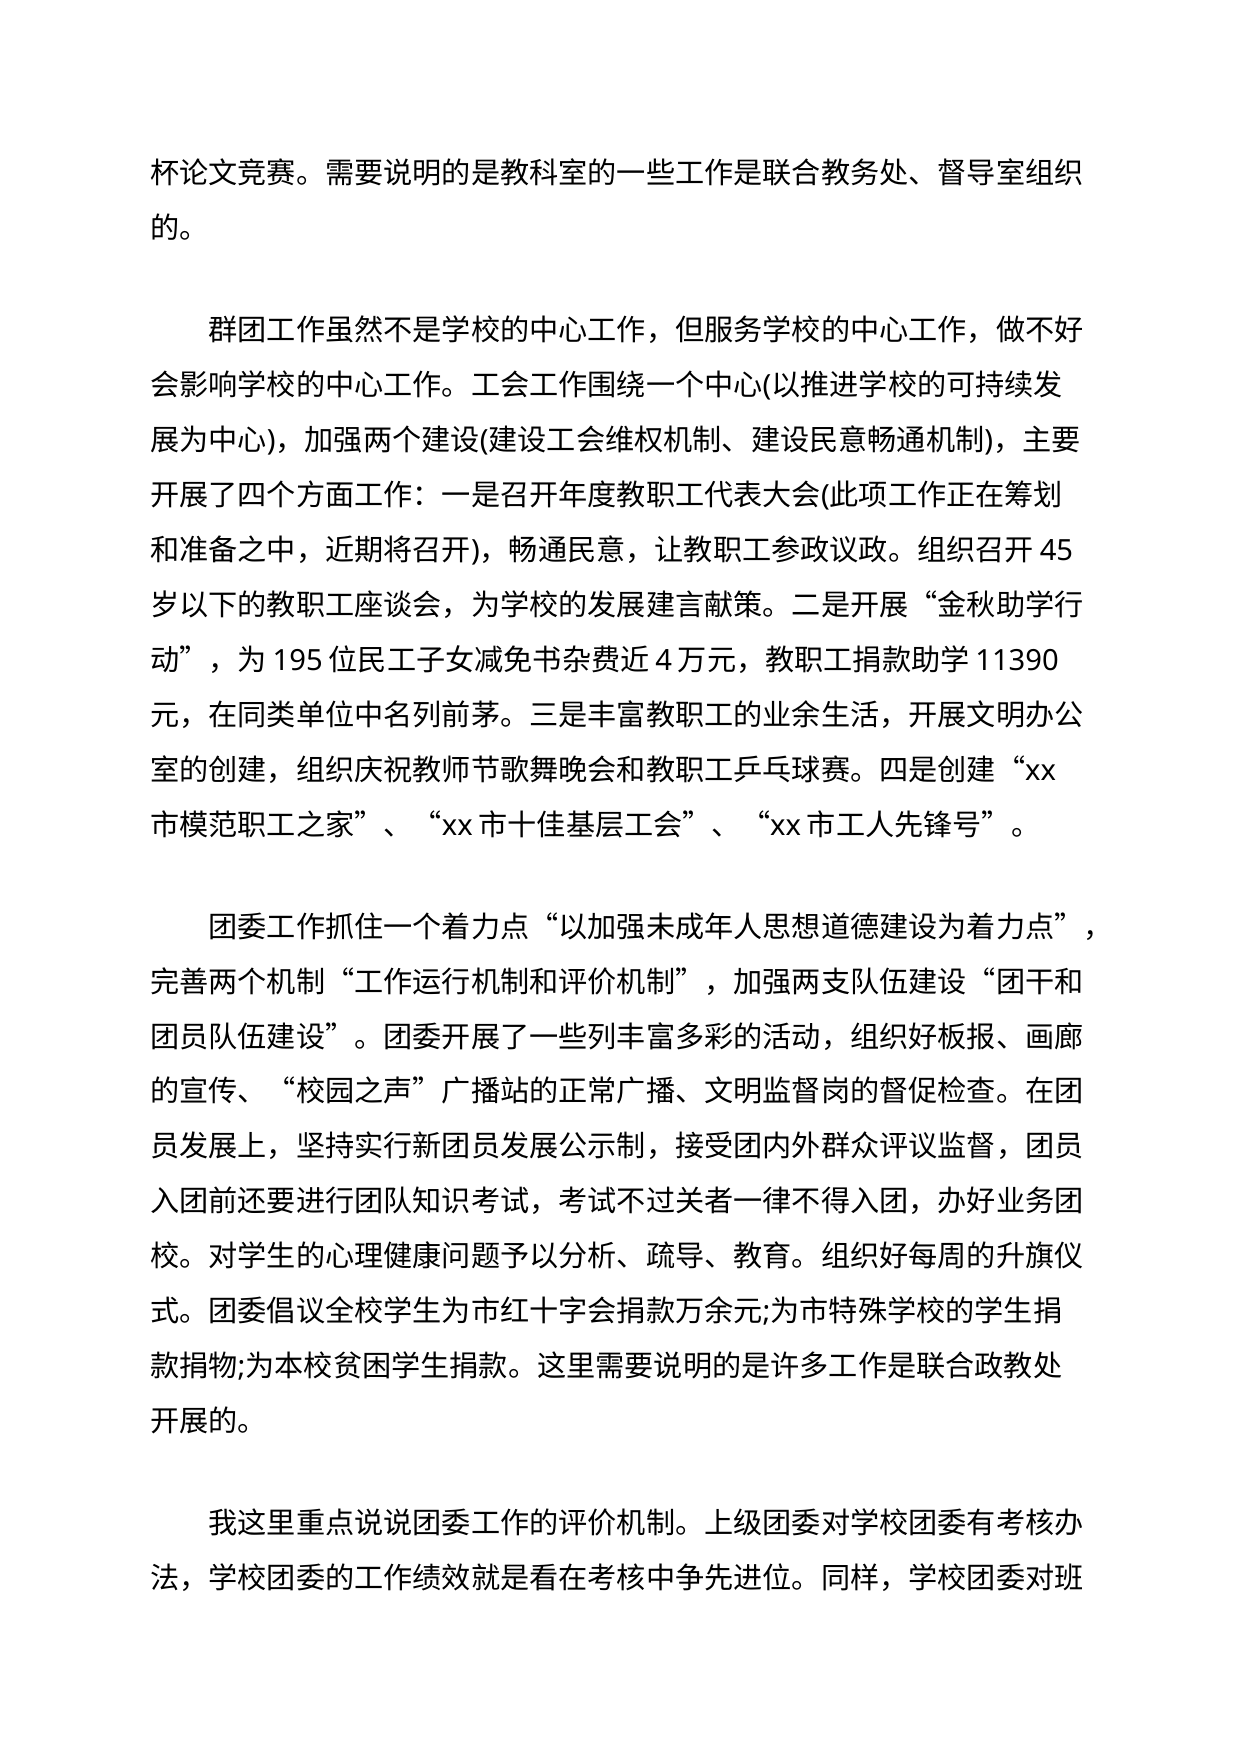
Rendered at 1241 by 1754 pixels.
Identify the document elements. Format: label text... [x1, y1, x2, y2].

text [150, 1499, 1090, 1597]
text 群团工作虽然不是学校的中心工作，但服务学校的中心工作，做不好会影响学校的中心工作。工会工作围绕一个中心(以推进学校的可持续发展为中心)，加强两个建设(建设工会维权机制、建设民意畅通机制)，主要开展了四个方面工作：一是召开年度教职工代表大会(此项工作正在筹划和准备之中，近期将召开)，畅通民意，让教职工参政议政。组织召开45岁以下的教职工座谈会，为学校的发展建言献策。二是开展“金秋助学行动”，为195位民工子女减免书杂费近4万元，教职工捐款助学11390元，在同类单位中名列前茅。三是丰富教职工的业余生活，开展文明办公室的创建，组织庆祝教师节歌舞晚会和教职工乒乓球赛。四是创建“xx市模范职工之家”、“xx市十佳基层工会”、“xx市工人先锋号”。 [150, 307, 1090, 844]
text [150, 150, 1090, 247]
text 团委工作抓住一个着力点“以加强未成年人思想道德建设为着力点”，完善两个机制“工作运行机制和评价机制”，加强两支队伍建设“团干和团员队伍建设”。团委开展了一些列丰富多彩的活动，组织好板报、画廊的宣传、“校园之声”广播站的正常广播、文明监督岗的督促检查。在团员发展上，坚持实行新团员发展公示制，接受团内外群众评议监督，团员入团前还要进行团队知识考试，考试不过关者一律不得入团，办好业务团校。对学生的心理健康问题予以分析、疏导、教育。组织好每周的升旗仪式。团委倡议全校学生为市红十字会捐款万余元;为市特殊学校的学生捐款捐物;为本校贫困学生捐款。这里需要说明的是许多工作是联合政教处开展的。 [150, 903, 1090, 1440]
